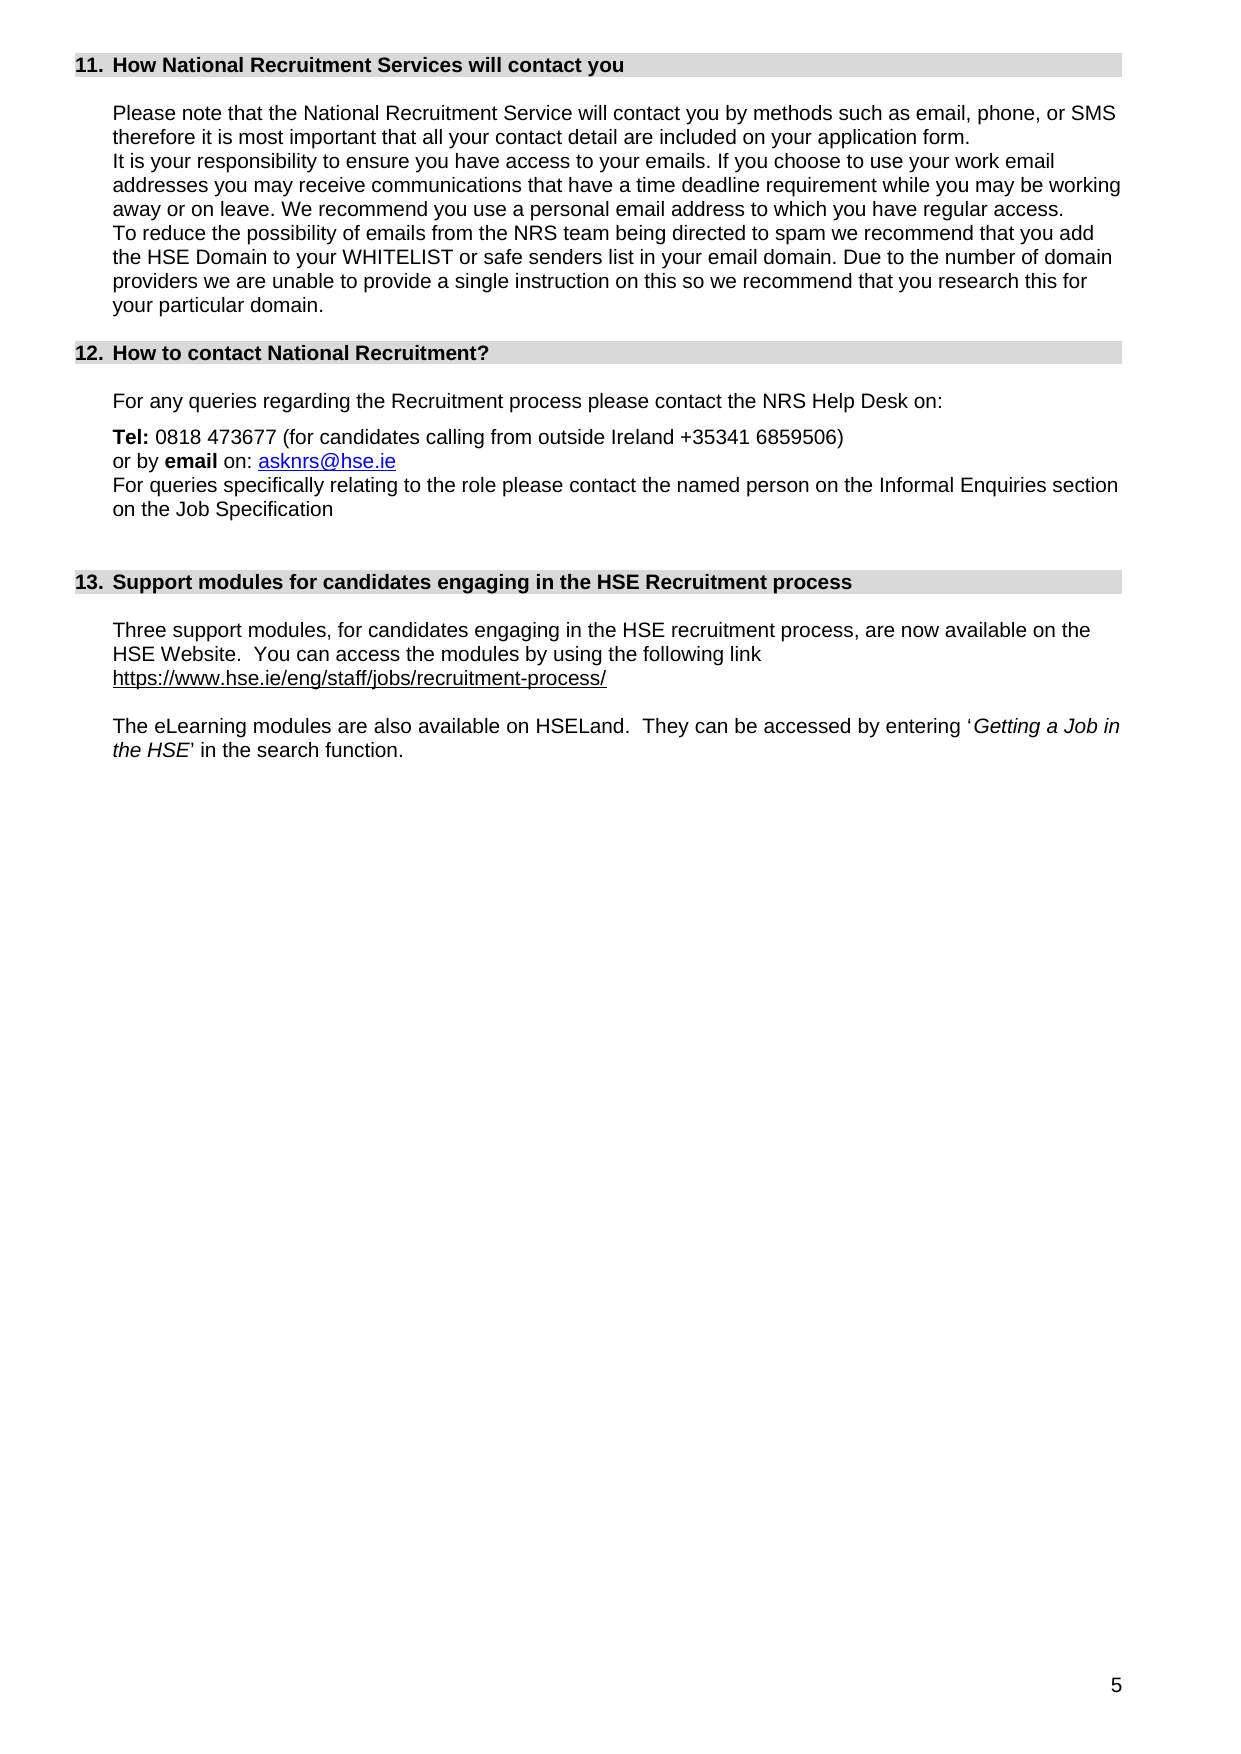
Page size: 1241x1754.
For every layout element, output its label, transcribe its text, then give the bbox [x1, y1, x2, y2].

text For any queries regarding the Recruitment process please contact the NRS Help Desk on: [112, 388, 1122, 412]
text The eLearning modules are also available on HSELand. They can be accessed by entering ‘Getting a Job in the HSE’ in the search function. [112, 713, 1122, 761]
text It is your responsibility to ensure you have access to your emails. If you choose to use your work email addresses you may receive communications that have a time deadline requirement while you may be working away or on leave. We recommend you use a personal email address to which you have regular access. [112, 149, 1122, 221]
text For queries specifically relating to the role please contact the named person on the Informal Enquiries section on the Job Specification [112, 473, 1122, 521]
text Three support modules, for candidates engaging in the HSE recruitment process, are now available on the HSE Website. You can access the modules by using the following link https://www.hse.ie/eng/staff/jobs/recruitment-process/ [112, 618, 1122, 689]
text To reduce the possibility of emails from the NRS team being directed to spam we recommend that you add the HSE Domain to your WHITELIST or safe senders list in your email domain. Due to the number of domain providers we are unable to provide a single instruction on this so we recommend that you research this for your particular domain. [112, 221, 1122, 317]
text Tel: 0818 473677 (for candidates calling from outside Ireland +35341 6859506) [112, 425, 1122, 449]
list How to contact National Recruitment? [75, 341, 1122, 364]
list Support modules for candidates engaging in the HSE Recruitment process [75, 570, 1122, 594]
text or by email on: asknrs@hse.ie [112, 449, 1122, 473]
list How National Recruitment Services will contact you [75, 53, 1122, 77]
text Please note that the National Recruitment Service will contact you by methods such as email, phone, or SMS therefore it is most important that all your contact detail are included on your application form. [112, 101, 1122, 149]
